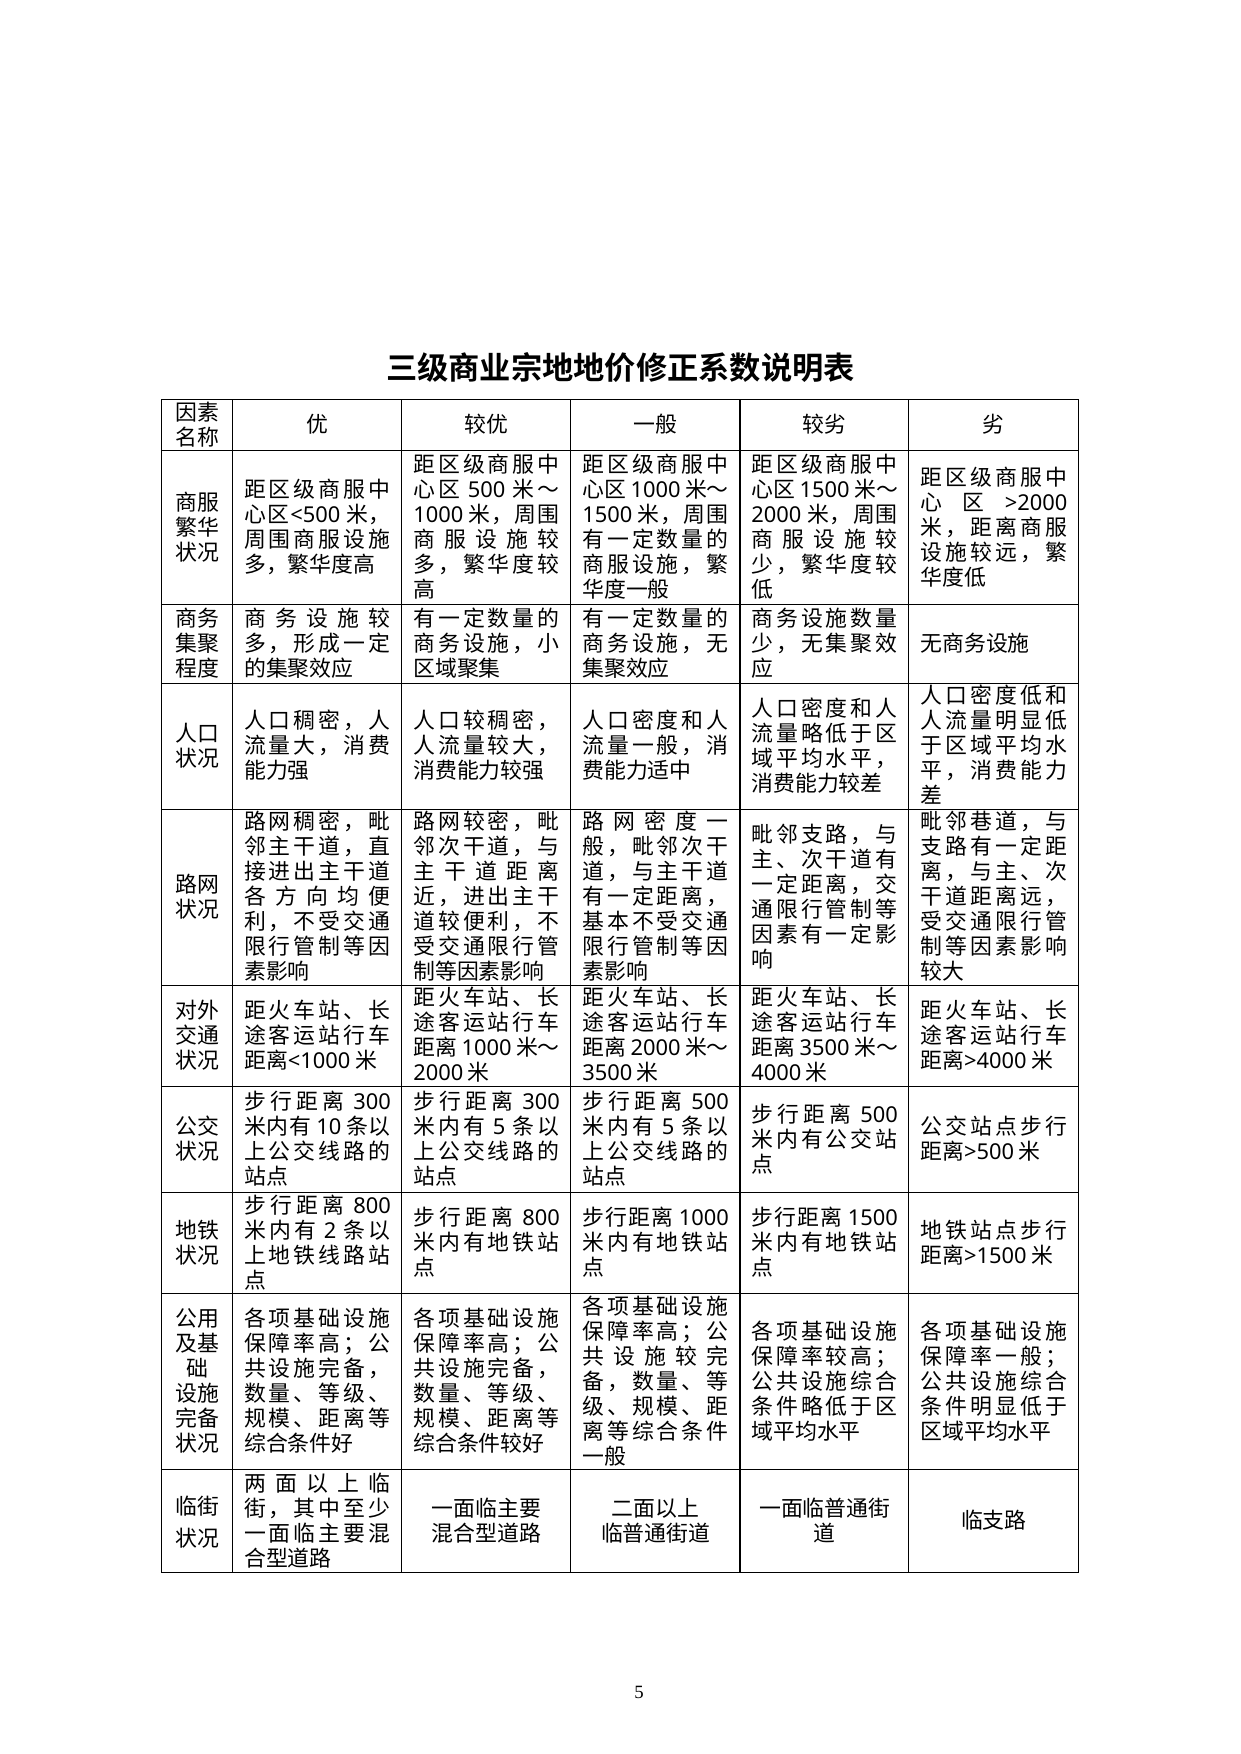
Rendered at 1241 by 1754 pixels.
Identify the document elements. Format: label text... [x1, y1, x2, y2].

table_header 优 [233, 400, 401, 450]
table_cell 公交站点步行距离>500米 [909, 1087, 1078, 1192]
table_cell 一面临普通街道 [741, 1470, 908, 1572]
table_cell 地铁站点步行距离>1500米 [909, 1193, 1078, 1293]
table_cell 公交状况 [162, 1087, 232, 1192]
table_cell 步行距离800米内有2条以上地铁线路站点 [233, 1193, 401, 1293]
table_cell 两面以上临街，其中至少一面临主要混合型道路 [233, 1470, 401, 1572]
table_cell 一面临主要 混合型道路 [402, 1470, 570, 1572]
table_cell 各项基础设施保障率高；公共设施较完备，数量、等级、规模、距离等综合条件一般 [571, 1294, 739, 1469]
table_cell 距火车站、长途客运站行车距离>4000米 [909, 986, 1078, 1086]
table_cell 人口密度低和人流量明显低于区域平均水平，消费能力差 [909, 684, 1078, 809]
table_cell 距区级商服中心区<500米，周围商服设施多，繁华度高 [233, 451, 401, 603]
table_cell 步行距离500米内有5条以上公交线路的站点 [571, 1087, 739, 1192]
table_cell 人口稠密，人流量大，消费能力强 [233, 684, 401, 809]
table_cell 各项基础设施保障率较高；公共设施综合条件略低于区域平均水平 [741, 1294, 908, 1469]
table_cell 临街状况 [162, 1470, 232, 1572]
table_cell 步行距离800米内有地铁站点 [402, 1193, 570, 1293]
table_cell 人口密度和人流量一般，消费能力适中 [571, 684, 739, 809]
subtitle 三级商业宗地地价修正系数说明表 [148, 343, 1092, 389]
table_cell 有一定数量的商务设施，无集聚效应 [571, 605, 739, 683]
table_cell 距区级商服中心区1500米～2000米，周围商服设施较少，繁华度较低 [741, 451, 908, 603]
table_cell 商务集聚程度 [162, 605, 232, 683]
table_header 一般 [571, 400, 739, 450]
table_cell 步行距离1000米内有地铁站点 [571, 1193, 739, 1293]
table_cell 距火车站、长途客运站行车距离2000米～3500米 [571, 986, 739, 1086]
table_cell 商服繁华状况 [162, 451, 232, 603]
table_cell 距火车站、长途客运站行车距离<1000米 [233, 986, 401, 1086]
table_cell 对外交通状况 [162, 986, 232, 1086]
table_header 因素名称 [162, 400, 232, 450]
table_cell 商务设施较多，形成一定的集聚效应 [233, 605, 401, 683]
table_cell 临支路 [909, 1470, 1078, 1572]
table_cell 各项基础设施保障率高；公共设施完备，数量、等级、规模、距离等综合条件较好 [402, 1294, 570, 1469]
table_cell 步行距离300米内有10条以上公交线路的站点 [233, 1087, 401, 1192]
table_cell 距区级商服中心区1000米～1500米，周围有一定数量的商服设施，繁华度一般 [571, 451, 739, 603]
table_cell 距火车站、长途客运站行车距离3500米～4000米 [741, 986, 908, 1086]
table_cell 距区级商服中心区500米～1000米，周围商服设施较多，繁华度较高 [402, 451, 570, 603]
table_cell 路网状况 [162, 810, 232, 985]
table_cell 路网密度一般，毗邻次干道，与主干道有一定距离，基本不受交通限行管制等因素影响 [571, 810, 739, 985]
table_cell 商务设施数量少，无集聚效应 [741, 605, 908, 683]
table_cell 公用及基础 设施完备状况 [162, 1294, 232, 1469]
table_cell 毗邻支路，与主、次干道有一定距离，交通限行管制等因素有一定影响 [741, 810, 908, 985]
table_header 劣 [909, 400, 1078, 450]
table_cell 各项基础设施保障率高；公共设施完备，数量、等级、规模、距离等综合条件好 [233, 1294, 401, 1469]
table_cell 路网较密，毗邻次干道，与主干道距离近，进出主干道较便利，不受交通限行管制等因素影响 [402, 810, 570, 985]
table_cell 二面以上 临普通街道 [571, 1470, 739, 1572]
table_cell 无商务设施 [909, 605, 1078, 683]
table_cell 人口较稠密，人流量较大，消费能力较强 [402, 684, 570, 809]
table_cell 步行距离300米内有5条以上公交线路的站点 [402, 1087, 570, 1192]
table_cell 毗邻巷道，与支路有一定距离，与主、次干道距离远，受交通限行管制等因素影响较大 [909, 810, 1078, 985]
table_cell 步行距离500米内有公交站点 [741, 1087, 908, 1192]
table_cell 有一定数量的商务设施，小区域聚集 [402, 605, 570, 683]
table_cell 人口状况 [162, 684, 232, 809]
table_cell 地铁状况 [162, 1193, 232, 1293]
table_cell 人口密度和人流量略低于区域平均水平，消费能力较差 [741, 684, 908, 809]
table_cell 各项基础设施保障率一般；公共设施综合条件明显低于区域平均水平 [909, 1294, 1078, 1469]
table_cell 步行距离1500米内有地铁站点 [741, 1193, 908, 1293]
table_cell 路网稠密，毗邻主干道，直接进出主干道各方向均便利，不受交通限行管制等因素影响 [233, 810, 401, 985]
table_header 较优 [402, 400, 570, 450]
table_header 较劣 [741, 400, 908, 450]
table_cell 距区级商服中心区>2000米，距离商服设施较远，繁华度低 [909, 451, 1078, 603]
table_cell 距火车站、长途客运站行车距离1000米～2000米 [402, 986, 570, 1086]
